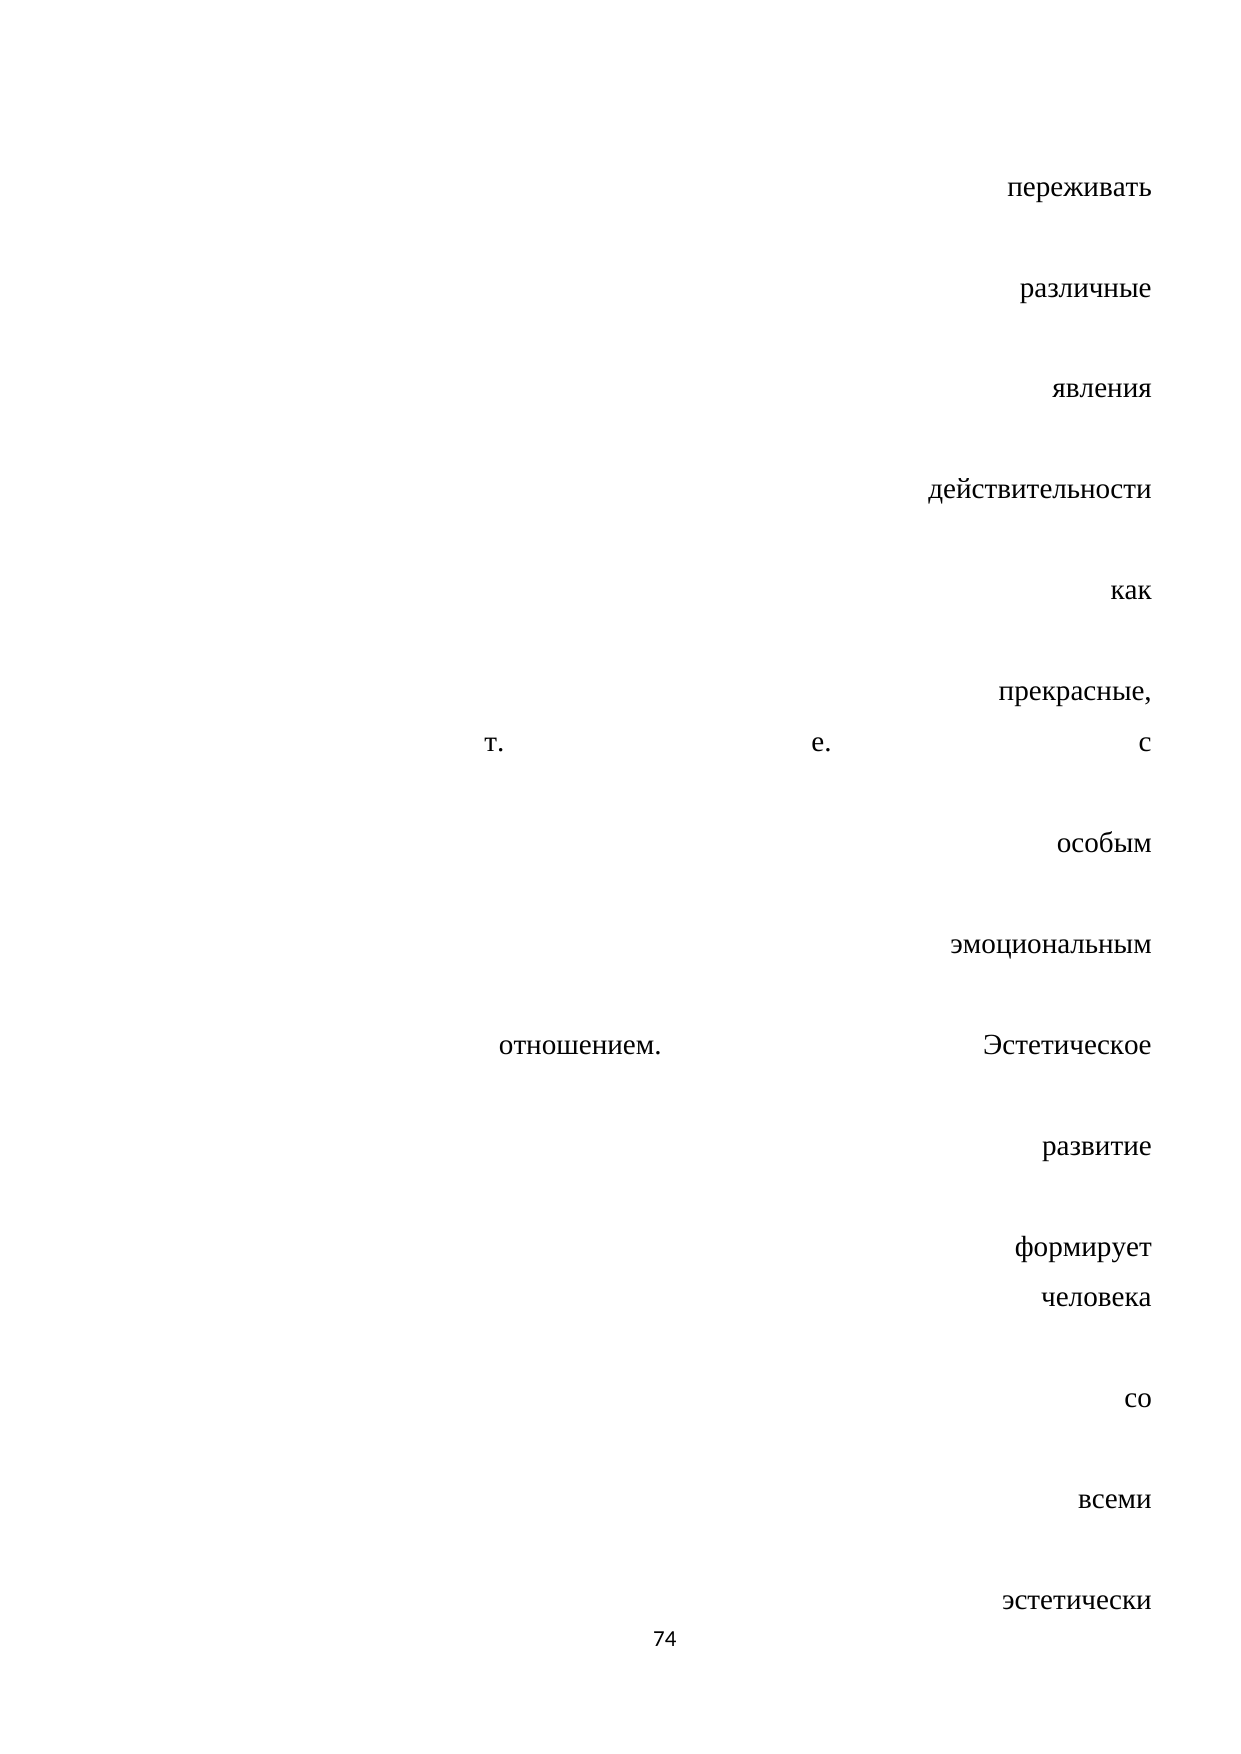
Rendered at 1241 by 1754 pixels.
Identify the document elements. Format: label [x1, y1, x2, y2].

text [177, 118, 1152, 1616]
